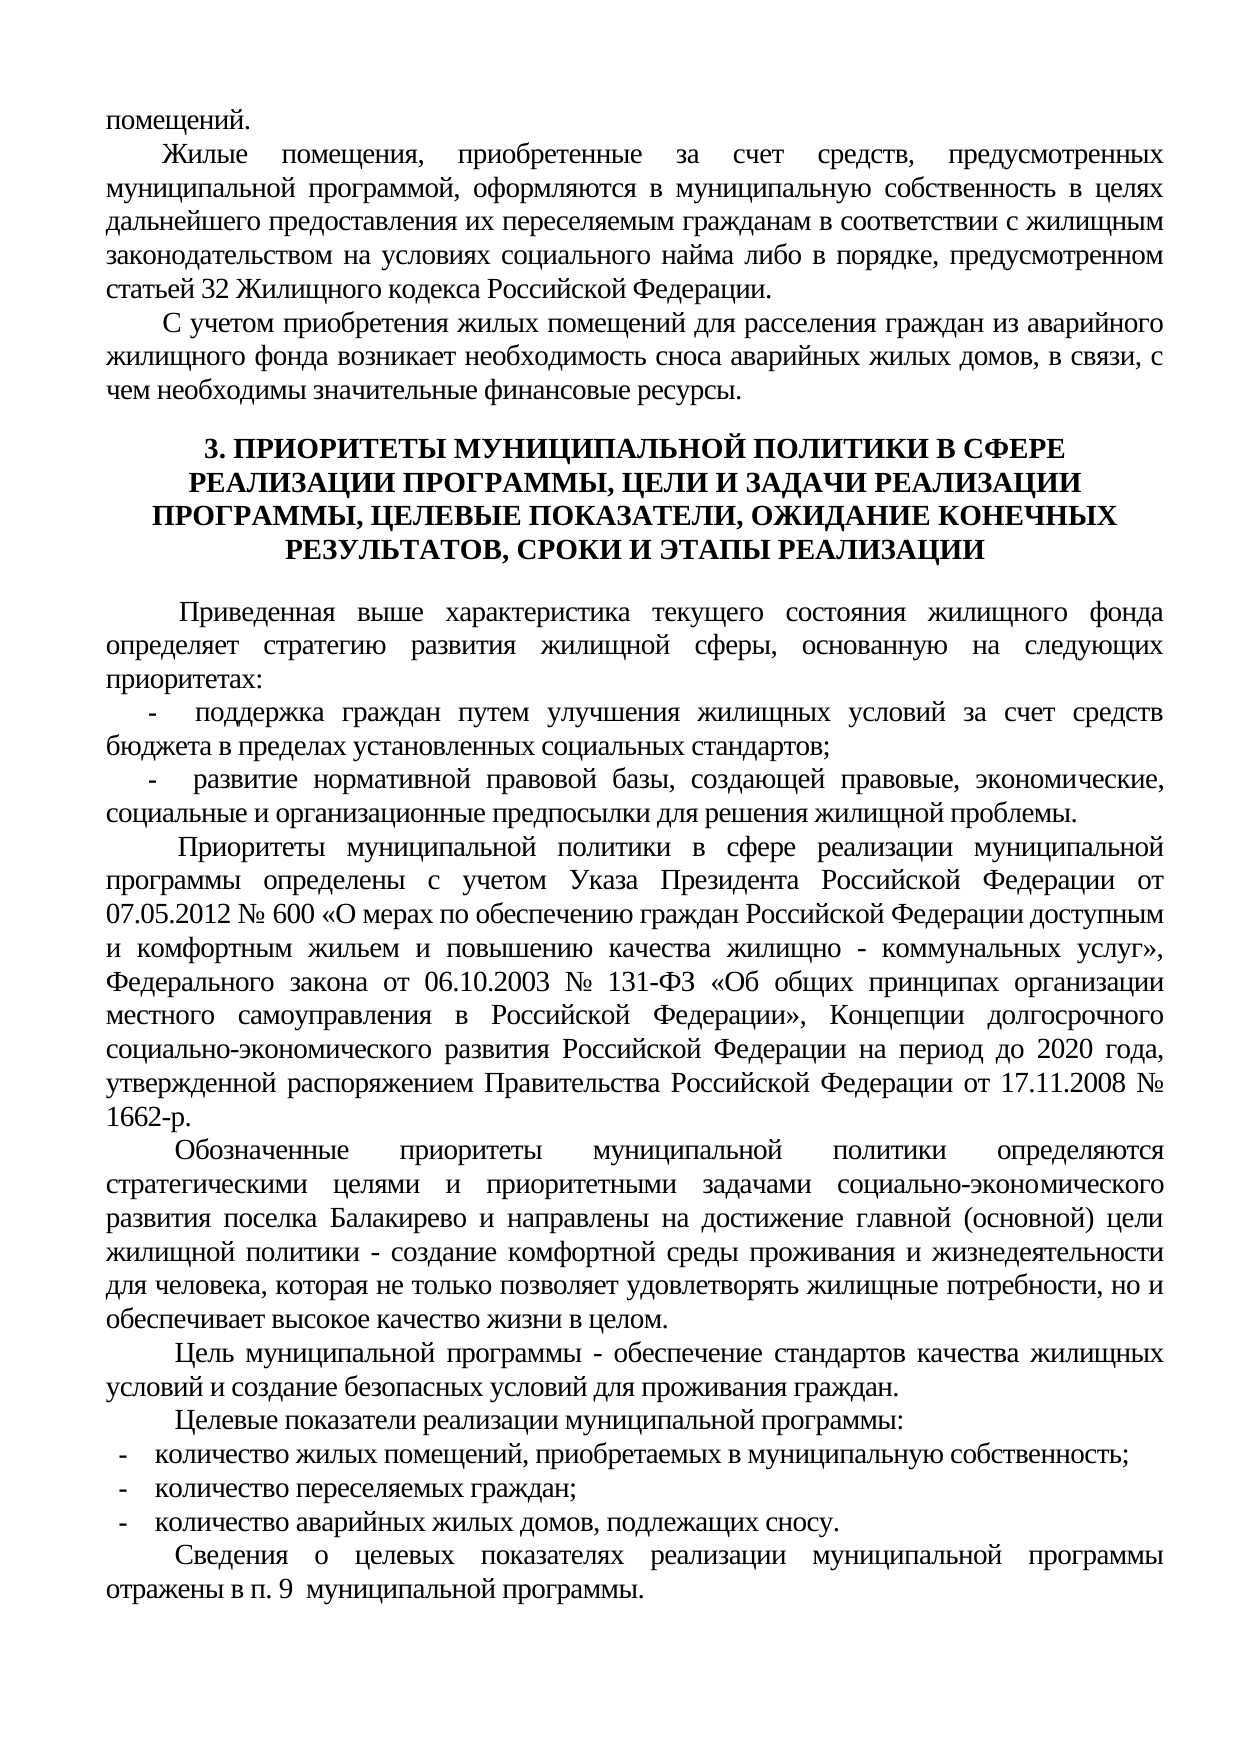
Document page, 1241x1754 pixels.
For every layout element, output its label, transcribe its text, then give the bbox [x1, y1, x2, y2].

text Приоритеты муниципальной политики в сфере реализации муниципальной программы определены с учетом Указа Президента Российской Федерации от 07.05.2012 № 600 «О мерах по обеспечению граждан Российской Федерации доступным и комфортным жильем и повышению качества жилищно - коммунальных услуг», Федерального закона от 06.10.2003 № 131-ФЗ «Об общих принципах организации местного самоуправления в Российской Федерации», Концепции долгосрочного социально-экономического развития Российской Федерации на период до 2020 года, утвержденной распоряжением Правительства Российской Федерации от 17.11.2008 № 1662-р. [106, 829, 1164, 1133]
list поддержка граждан путем улучшения жилищных условий за счет средств бюджета в пределах установленных социальных стандартов; [106, 695, 1164, 762]
list количество аварийных жилых домов, подлежащих сносу. [118, 1504, 1164, 1538]
text Обозначенные приоритеты муниципальной политики определяются стратегическими целями и приоритетными задачами социально-экономического развития поселка Балакирево и направлены на достижение главной (основной) цели жилищной политики - создание комфортной среды проживания и жизнедеятельности для человека, которая не только позволяет удовлетворять жилищные потребности, но и обеспечивает высокое качество жизни в целом. [106, 1133, 1164, 1335]
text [106, 103, 1164, 136]
text Цель муниципальной программы - обеспечение стандартов качества жилищных условий и создание безопасных условий для проживания граждан. [106, 1335, 1164, 1403]
text Приведенная выше характеристика текущего состояния жилищного фонда определяет стратегию развития жилищной сферы, основанную на следующих приоритетах: [106, 594, 1164, 695]
text Жилые помещения, приобретенные за счет средств, предусмотренных муниципальной программой, оформляются в муниципальную собственность в целях дальнейшего предоставления их переселяемым гражданам в соответствии с жилищным законодательством на условиях социального найма либо в порядке, предусмотренном статьей 32 Жилищного кодекса Российской Федерации. [106, 136, 1164, 305]
text 3. ПРИОРИТЕТЫ МУНИЦИПАЛЬНОЙ ПОЛИТИКИ В СФЕРЕ РЕАЛИЗАЦИИ ПРОГРАММЫ, ЦЕЛИ И ЗАДАЧИ РЕАЛИЗАЦИИ ПРОГРАММЫ, ЦЕЛЕВЫЕ ПОКАЗАТЕЛИ, ОЖИДАНИЕ КОНЕЧНЫХ РЕЗУЛЬТАТОВ, СРОКИ И ЭТАПЫ РЕАЛИЗАЦИИ [103, 431, 1167, 566]
text С учетом приобретения жилых помещений для расселения граждан из аварийного жилищного фонда возникает необходимость сноса аварийных жилых домов, в связи, с чем необходимы значительные финансовые ресурсы. [106, 305, 1164, 406]
list количество жилых помещений, приобретаемых в муниципальную собственность; [118, 1437, 1164, 1470]
list развитие нормативной правовой базы, создающей правовые, экономические, социальные и организационные предпосылки для решения жилищной проблемы. [106, 762, 1164, 829]
text Сведения о целевых показателях реализации муниципальной программы отражены в п. 9 муниципальной программы. [106, 1538, 1164, 1605]
list количество переселяемых граждан; [118, 1470, 1167, 1504]
text Целевые показатели реализации муниципальной программы: [106, 1403, 1167, 1437]
